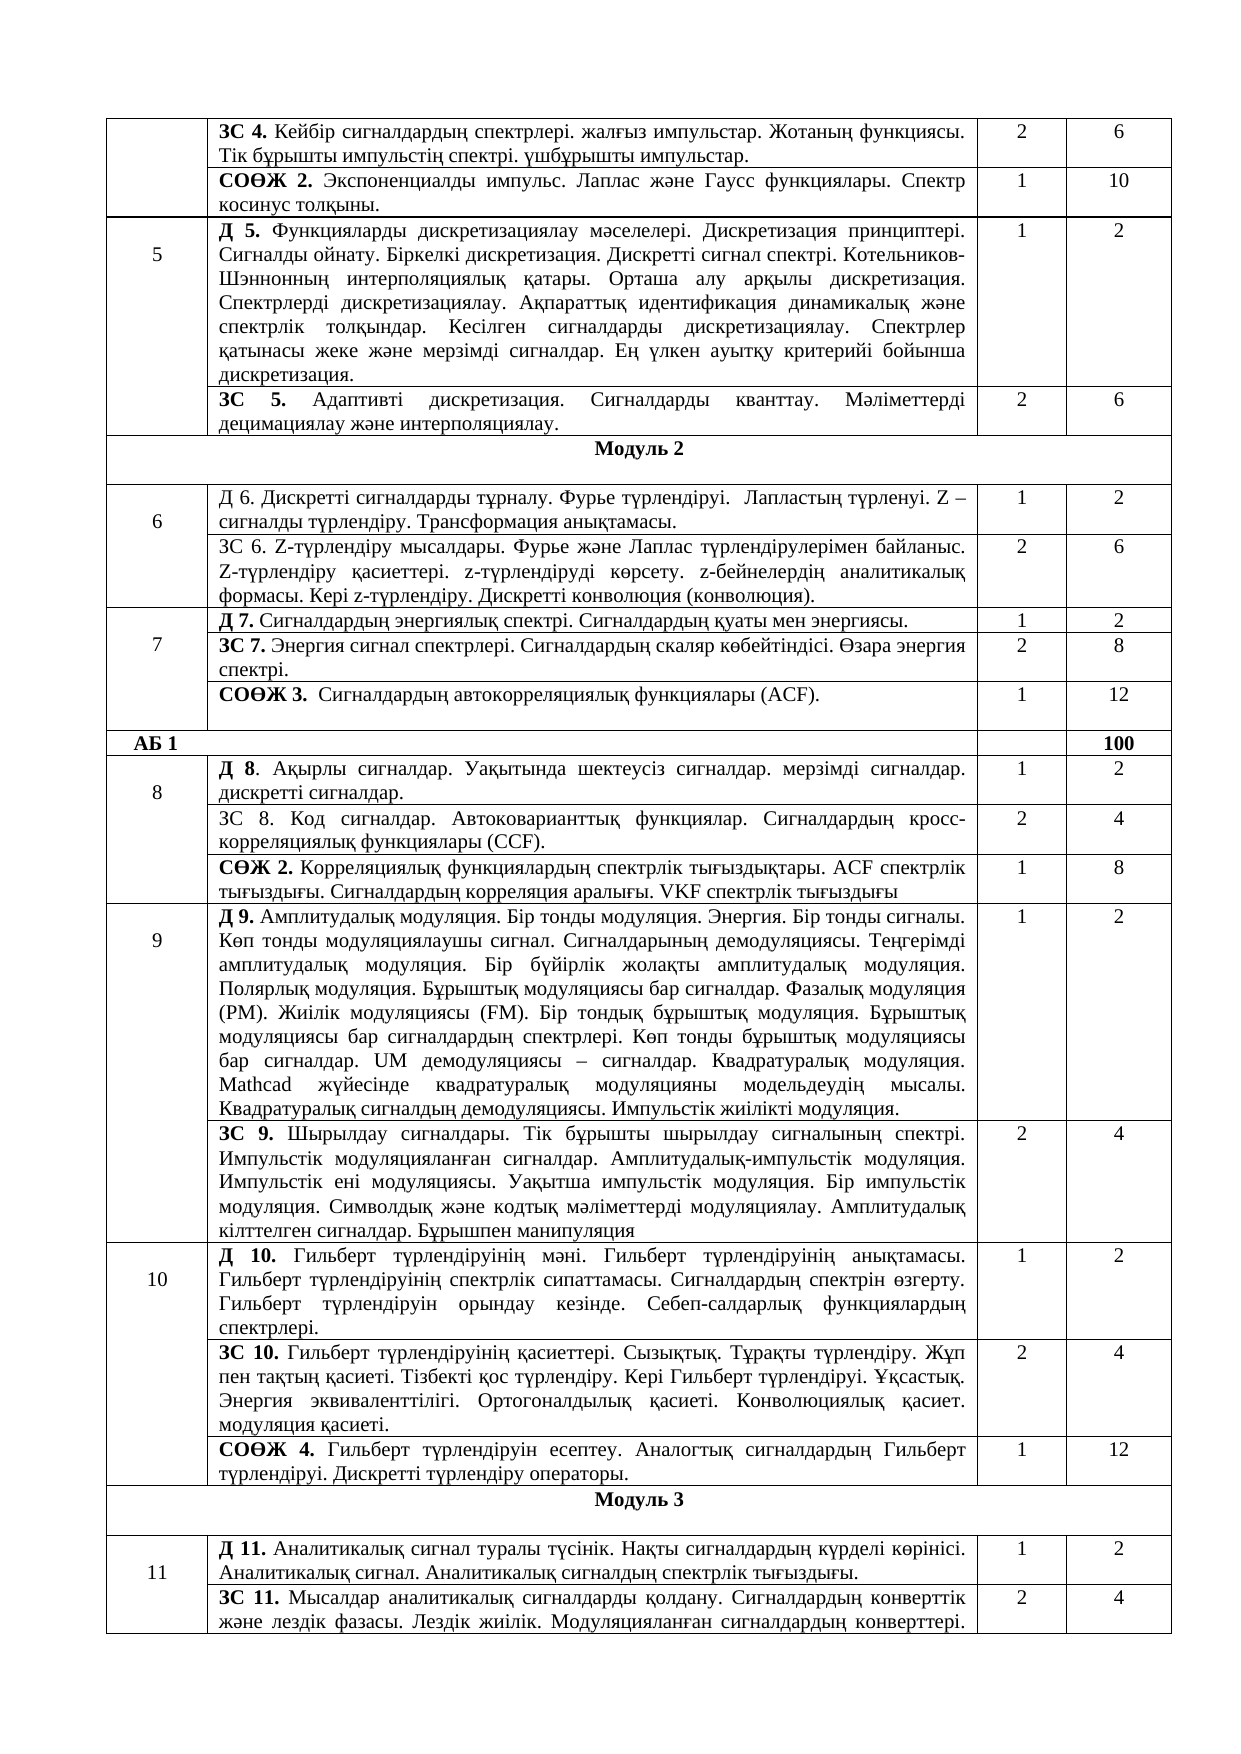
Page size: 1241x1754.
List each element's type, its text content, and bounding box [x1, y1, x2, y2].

table_cell ЗС 4. Кейбір сигналдардың спектрлері. жалғыз импульстар. Жотаның функциясы. Тік бұрышты импульстің спектрі. үшбұрышты импульстар. [208, 119, 977, 167]
table_cell 1 [978, 1243, 1066, 1339]
table_cell 4 [1067, 805, 1171, 853]
table_cell 11 [107, 1536, 207, 1633]
table_cell 2 [978, 535, 1066, 607]
table_cell АБ 1 [107, 731, 977, 755]
table_cell 1 [978, 218, 1066, 386]
table_cell 6 [1067, 535, 1171, 607]
table_cell 9 [107, 904, 207, 1242]
table_cell ЗС 9. Шырылдау сигналдары. Тік бұрышты шырылдау сигналының спектрі. Импульстік модуляцияланған сигналдар. Амплитудалық-импульстік модуляция. Импульстік ені модуляциясы. Уақытша импульстік модуляция. Бір импульстік модуляция. Символдық және кодтық мәліметтерді модуляциялау. Амплитудалық кілттелген сигналдар. Бұрышпен манипуляция [208, 1121, 977, 1242]
table_cell 1 [978, 1536, 1066, 1584]
table_cell 4 [1067, 1121, 1171, 1242]
table_cell 2 [978, 387, 1066, 435]
table_cell 12 [1067, 682, 1171, 730]
table_cell 2 [1067, 1536, 1171, 1584]
table_cell 2 [978, 119, 1066, 167]
table_cell Д 6. Дискретті сигналдарды тұрналу. Фурье түрлендіруі. Лапластың түрленуі. Z – сигналды түрлендіру. Трансформация анықтамасы. [208, 485, 977, 533]
table_cell СӨЖ 2. Корреляциялық функциялардың спектрлік тығыздықтары. ACF спектрлік тығыздығы. Сигналдардың корреляция аралығы. VKF спектрлік тығыздығы [208, 855, 977, 903]
table_cell Д 10. Гильберт түрлендіруінің мәні. Гильберт түрлендіруінің анықтамасы. Гильберт түрлендіруінің спектрлік сипаттамасы. Сигналдардың спектрін өзгерту. Гильберт түрлендіруін орындау кезінде. Себеп-салдарлық функциялардың спектрлері. [208, 1243, 977, 1339]
table_cell 2 [1067, 904, 1171, 1120]
table_cell 4 [107, 119, 207, 216]
table_cell 6 [107, 485, 207, 607]
table_cell 4 [1067, 1340, 1171, 1436]
table_cell ЗС 5. Адаптивті дискретизация. Сигналдарды кванттау. Мәліметтерді децимациялау және интерполяциялау. [208, 387, 977, 435]
table_cell Д 11. Аналитикалық сигнал туралы түсінік. Нақты сигналдардың күрделі көрінісі. Аналитикалық сигнал. Аналитикалық сигналдың спектрлік тығыздығы. [208, 1536, 977, 1584]
table_cell 6 [1067, 387, 1171, 435]
table_cell 1 [978, 904, 1066, 1120]
table_cell СОӨЖ 2. Экспоненциалды импульс. Лаплас және Гаусс функциялары. Спектр косинус толқыны. [208, 168, 977, 216]
table_cell 2 [978, 1340, 1066, 1436]
table_cell 8 [1067, 855, 1171, 903]
table_cell 4 [1067, 1585, 1171, 1633]
table_cell 1 [978, 1437, 1066, 1485]
table_cell 2 [1067, 1243, 1171, 1339]
table_cell 10 [1067, 168, 1171, 216]
table_cell 6 [1067, 119, 1171, 167]
table_cell 8 [107, 756, 207, 903]
table_cell Д 5. Функцияларды дискретизациялау мәселелері. Дискретизация принциптері. Сигналды ойнату. Біркелкі дискретизация. Дискретті сигнал спектрі. Котельников-Шэннонның интерполяциялық қатары. Орташа алу арқылы дискретизация. Спектрлерді дискретизациялау. Ақпараттық идентификация динамикалық және спектрлік толқындар. Кесілген сигналдарды дискретизациялау. Спектрлер қатынасы жеке және мерзімді сигналдар. Ең үлкен ауытқу критерийі бойынша дискретизация. [208, 218, 977, 386]
table_cell СОӨЖ 4. Гильберт түрлендіруін есептеу. Аналогтық сигналдардың Гильберт түрлендіруі. Дискретті түрлендіру операторы. [208, 1437, 977, 1485]
table_cell 1 [978, 682, 1066, 730]
table_cell ЗС 6. Z-түрлендіру мысалдары. Фурье және Лаплас түрлендірулерімен байланыс. Z-түрлендіру қасиеттері. z-түрлендіруді көрсету. z-бейнелердің аналитикалық формасы. Кері z-түрлендіру. Дискретті конволюция (конволюция). [208, 535, 977, 607]
table_cell 2 [1067, 485, 1171, 533]
table_cell Д 9. Амплитудалық модуляция. Бір тонды модуляция. Энергия. Бір тонды сигналы. Көп тонды модуляциялаушы сигнал. Сигналдарының демодуляциясы. Теңгерімді амплитудалық модуляция. Бір бүйірлік жолақты амплитудалық модуляция. Полярлық модуляция. Бұрыштық модуляциясы бар сигналдар. Фазалық модуляция (PM). Жиілік модуляциясы (FM). Бір тондық бұрыштық модуляция. Бұрыштық модуляциясы бар сигналдардың спектрлері. Көп тонды бұрыштық модуляциясы бар сигналдар. UM демодуляциясы – сигналдар. Квадратуралық модуляция. Mathcad жүйесінде квадратуралық модуляцияны модельдеудің мысалы. Квадратуралық сигналдың демодуляциясы. Импульстік жиілікті модуляция. [208, 904, 977, 1120]
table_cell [208, 1585, 977, 1633]
table_cell 1 [978, 855, 1066, 903]
table_cell 12 [1067, 1437, 1171, 1485]
table_cell 2 [1067, 756, 1171, 804]
table_cell 10 [107, 1243, 207, 1485]
table_cell Д 7. Сигналдардың энергиялық спектрі. Сигналдардың қуаты мен энергиясы. [208, 608, 977, 632]
table_cell 1 [978, 485, 1066, 533]
table_cell 2 [978, 1121, 1066, 1242]
table_cell Д 8. Ақырлы сигналдар. Уақытында шектеусіз сигналдар. мерзімді сигналдар. дискретті сигналдар. [208, 756, 977, 804]
table_cell ЗС 7. Энергия сигнал спектрлері. Сигналдардың скаляр көбейтіндісі. Өзара энергия спектрі. [208, 633, 977, 681]
table_cell 8 [1067, 633, 1171, 681]
table_cell СОӨЖ 3. Сигналдардың автокорреляциялық функциялары (ACF). [208, 682, 977, 730]
table_cell 2 [978, 633, 1066, 681]
table_cell 7 [107, 608, 207, 730]
table_cell 2 [978, 805, 1066, 853]
table_cell 1 [978, 756, 1066, 804]
table_cell 5 [107, 218, 207, 435]
table_cell 2 [978, 1585, 1066, 1633]
table_cell 1 [978, 168, 1066, 216]
table_cell 2 [1067, 608, 1171, 632]
table_cell ЗС 10. Гильберт түрлендіруінің қасиеттері. Сызықтық. Тұрақты түрлендіру. Жұп пен тақтың қасиеті. Тізбекті қос түрлендіру. Кері Гильберт түрлендіруі. Ұқсастық. Энергия эквиваленттілігі. Ортогоналдылық қасиеті. Конволюциялық қасиет. модуляция қасиеті. [208, 1340, 977, 1436]
table_cell ЗС 8. Код сигналдар. Автоковарианттық функциялар. Сигналдардың кросс-корреляциялық функциялары (CCF). [208, 805, 977, 853]
table_cell Модуль 3 [107, 1486, 1171, 1534]
table_cell Модуль 2 [107, 436, 1171, 484]
table_cell [978, 731, 1066, 755]
table_cell 2 [1067, 218, 1171, 386]
table_cell 100 [1067, 731, 1171, 755]
table_cell 1 [978, 608, 1066, 632]
